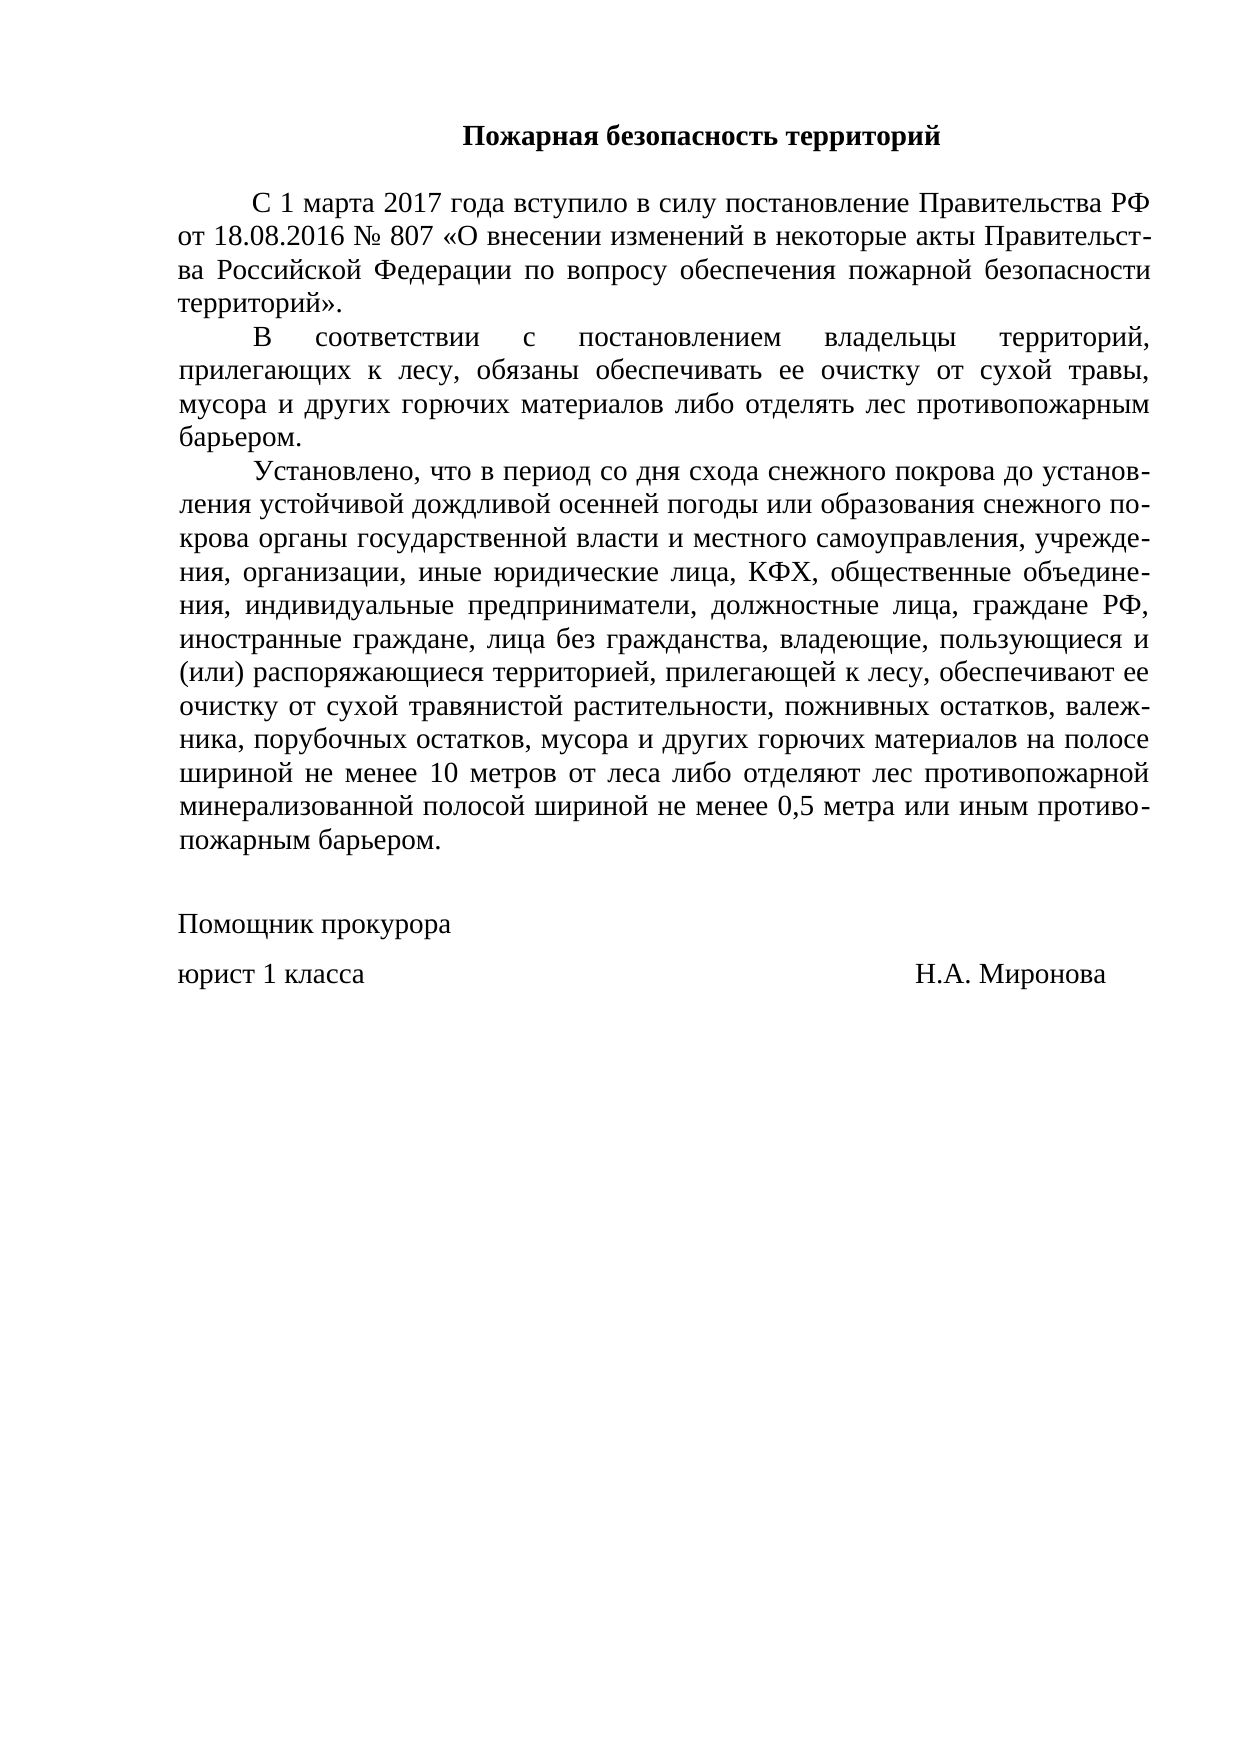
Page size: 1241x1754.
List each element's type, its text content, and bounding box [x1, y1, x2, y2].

text В соответствии с постановлением владельцы территорий, прилегающих к лесу, обязаны обеспечивать ее очистку от сухой травы, мусора и других горючих материалов либо отделять лес противопожарным барьером. [179, 319, 1151, 453]
text С 1 марта 2017 года вступило в силу постановление Правительства РФ от 18.08.2016 № 807 «О внесении изменений в некоторые акты Правительства Российской Федерации по вопросу обеспечения пожарной безопасности территорий». [177, 185, 1152, 319]
text Помощник прокурора [177, 906, 1151, 940]
text юрист 1 класса Н.А. Миронова [177, 957, 1151, 990]
text Установлено, что в период со дня схода снежного покрова до установления устойчивой дождливой осенней погоды или образования снежного покрова органы государственной власти и местного самоуправления, учреждения, организации, иные юридические лица, КФХ, общественные объединения, индивидуальные предприниматели, должностные лица, граждане РФ, иностранные граждане, лица без гражданства, владеющие, пользующиеся и (или) распоряжающиеся территорией, прилегающей к лесу, обеспечивают ее очистку от сухой травянистой растительности, пожнивных остатков, валежника, порубочных остатков, мусора и других горючих материалов на полосе шириной не менее 10 метров от леса либо отделяют лес противопожарной минерализованной полосой шириной не менее 0,5 метра или иным противопожарным барьером. [179, 453, 1150, 856]
text Пожарная безопасность территорий [177, 118, 1152, 152]
